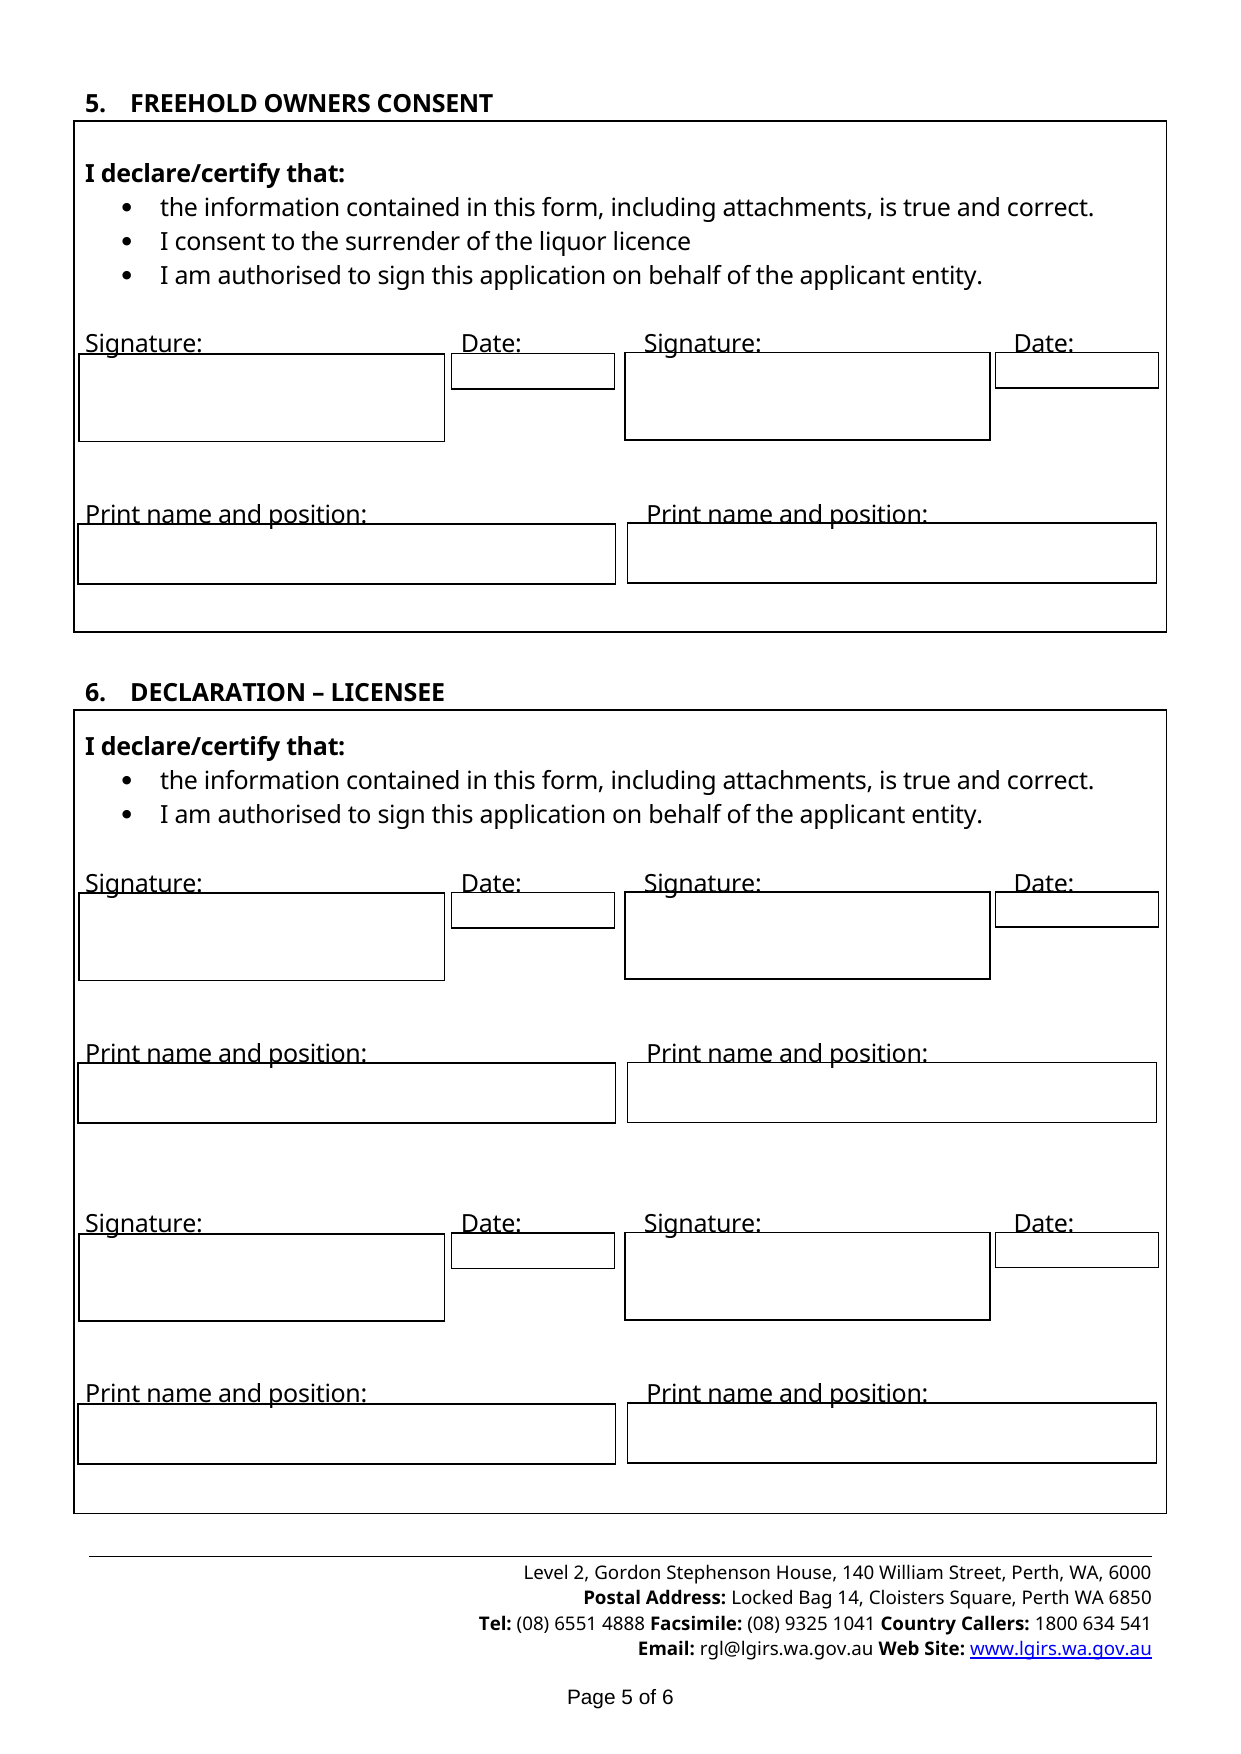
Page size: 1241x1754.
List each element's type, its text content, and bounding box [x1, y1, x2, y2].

table_cell I declare/certify that: the information contained in this form, including attachments, is true and correct. I consent to the surrender of the liquor licence I am authorised to sign this application on behalf of the applicant entity. Signature: Date: Signature: Date: Print name and position: Print name and position: [75, 122, 1166, 631]
table_header 5. FREEHOLD OWNERS CONSENT [74, 74, 1166, 120]
table_cell 6. DECLARATION – LICENSEE [74, 633, 1166, 709]
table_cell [75, 711, 1166, 1512]
